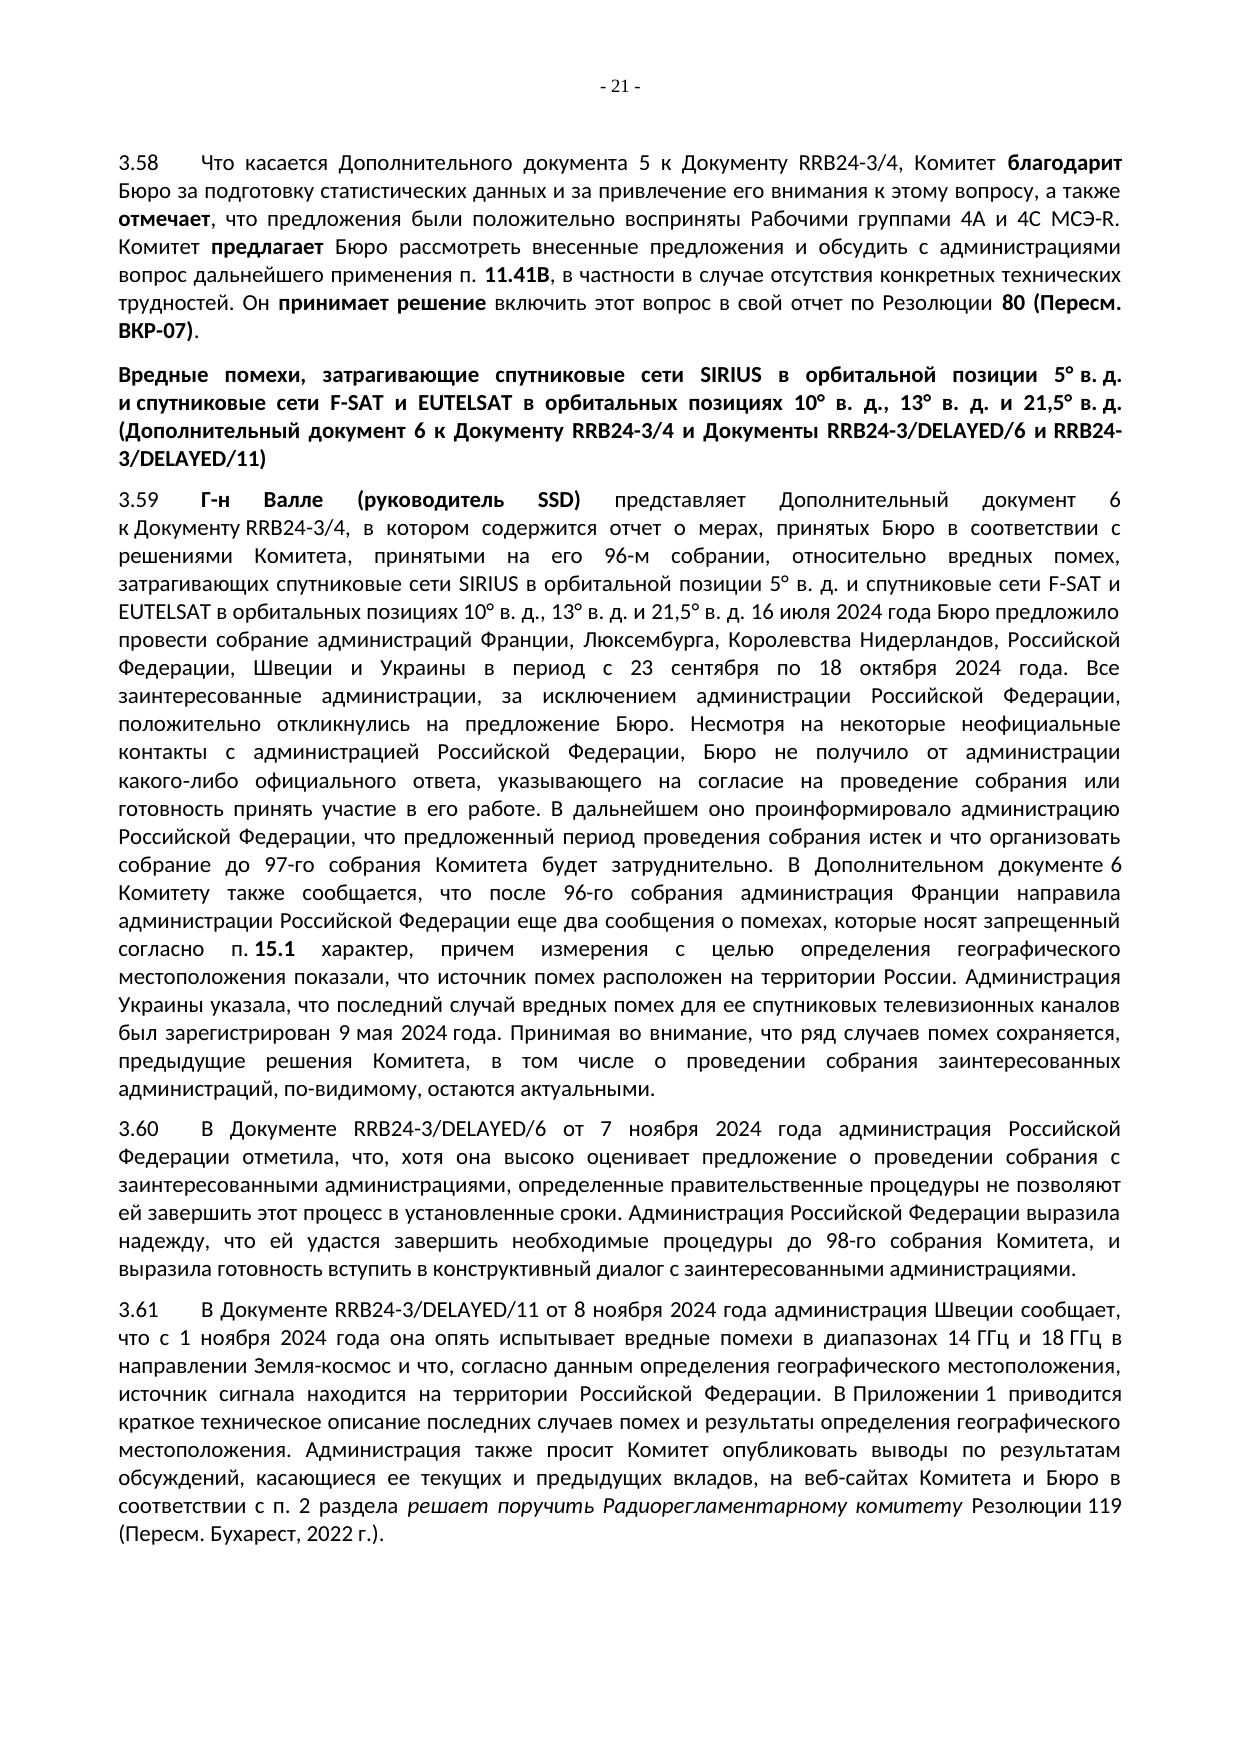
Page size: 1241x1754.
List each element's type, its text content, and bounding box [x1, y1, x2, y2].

text 3.60 В Документе RRB24-3/DELAYED/6 от 7 ноября 2024 года администрация Российской Федерации отметила, что, хотя она высоко оценивает предложение о проведении собрания с заинтересованными администрациями, определенные правительственные процедуры не позволяют ей завершить этот процесс в установленные сроки. Администрация Российской Федерации выразила надежду, что ей удастся завершить необходимые процедуры до 98-го собрания Комитета, и выразила готовность вступить в конструктивный диалог с заинтересованными администрациями. [118, 1114, 1122, 1283]
text 3.61 В Документе RRB24-3/DELAYED/11 от 8 ноября 2024 года администрация Швеции сообщает, что с 1 ноября 2024 года она опять испытывает вредные помехи в диапазонах 14 ГГц и 18 ГГц в направлении Земля-космос и что, согласно данным определения географического местоположения, источник сигнала находится на территории Российской Федерации. В Приложении 1 приводится краткое техническое описание последних случаев помех и результаты определения географического местоположения. Администрация также просит Комитет опубликовать выводы по результатам обсуждений, касающиеся ее текущих и предыдущих вкладов, на веб-сайтах Комитета и Бюро в соответствии с п. 2 раздела решает поручить Радиорегламентарному комитету Резолюции 119 (Пересм. Бухарест, 2022 г.). [118, 1295, 1122, 1547]
text 3.58 Что касается Дополнительного документа 5 к Документу RRB24-3/4, Комитет благодарит Бюро за подготовку статистических данных и за привлечение его внимания к этому вопросу, а также отмечает, что предложения были положительно восприняты Рабочими группами 4A и 4C МСЭ-R. Комитет предлагает Бюро рассмотреть внесенные предложения и обсудить с администрациями вопрос дальнейшего применения п. 11.41B, в частности в случае отсутствия конкретных технических трудностей. Он принимает решение включить этот вопрос в свой отчет по Резолюции 80 (Пересм. ВКР-07). [118, 148, 1122, 344]
subtitle Вредные помехи, затрагивающие спутниковые сети SIRIUS в орбитальной позиции 5° в. д. и спутниковые сети F-SAT и EUTELSAT в орбитальных позициях 10° в. д., 13° в. д. и 21,5° в. д. (Дополнительный документ 6 к Документу RRB24-3/4 и Документы RRB24-3/DELAYED/6 и RRB24-3/DELAYED/11) [118, 361, 1122, 473]
text 3.59 Г-н Валле (руководитель SSD) представляет Дополнительный документ 6 к Документу RRB24-3/4, в котором содержится отчет о мерах, принятых Бюро в соответствии с решениями Комитета, принятыми на его 96-м собрании, относительно вредных помех, затрагивающих спутниковые сети SIRIUS в орбитальной позиции 5° в. д. и спутниковые сети F-SAT и EUTELSAT в орбитальных позициях 10° в. д., 13° в. д. и 21,5° в. д. 16 июля 2024 года Бюро предложило провести собрание администраций Франции, Люксембурга, Королевства Нидерландов, Российской Федерации, Швеции и Украины в период с 23 сентября по 18 октября 2024 года. Все заинтересованные администрации, за исключением администрации Российской Федерации, положительно откликнулись на предложение Бюро. Несмотря на некоторые неофициальные контакты с администрацией Российской Федерации, Бюро не получило от администрации какого‑либо официального ответа, указывающего на согласие на проведение собрания или готовность принять участие в его работе. В дальнейшем оно проинформировало администрацию Российской Федерации, что предложенный период проведения собрания истек и что организовать собрание до 97-го собрания Комитета будет затруднительно. В Дополнительном документе 6 Комитету также сообщается, что после 96-го собрания администрация Франции направила администрации Российской Федерации еще два сообщения о помехах, которые носят запрещенный согласно п. 15.1 характер, причем измерения с целью определения географического местоположения показали, что источник помех расположен на территории России. Администрация Украины указала, что последний случай вредных помех для ее спутниковых телевизионных каналов был зарегистрирован 9 мая 2024 года. Принимая во внимание, что ряд случаев помех сохраняется, предыдущие решения Комитета, в том числе о проведении собрания заинтересованных администраций, по-видимому, остаются актуальными. [118, 485, 1122, 1102]
